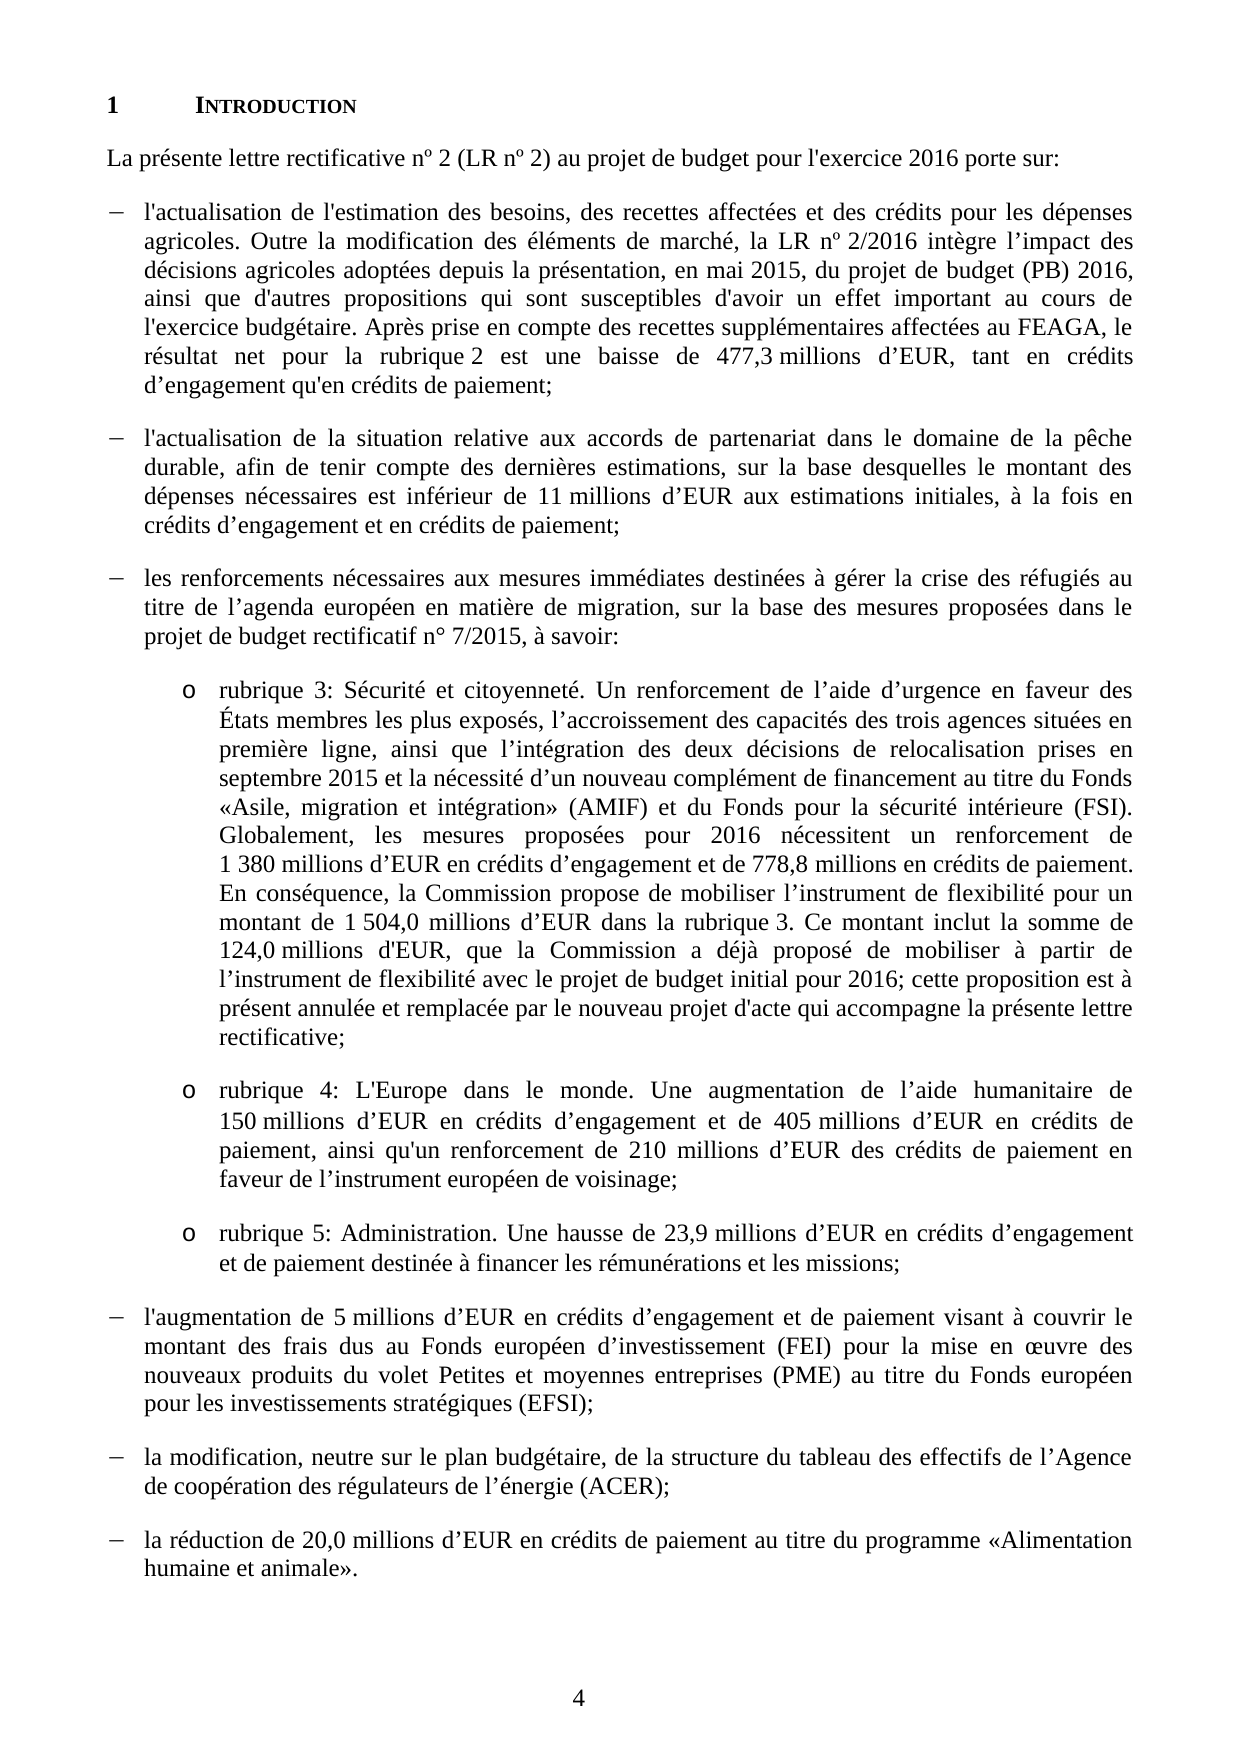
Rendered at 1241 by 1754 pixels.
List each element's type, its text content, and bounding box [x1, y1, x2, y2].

list la réduction de 20,0 millions d’EUR en crédits de paiement au titre du programme «Alimentation humaine et animale». [106, 1525, 1134, 1582]
list rubrique 3: Sécurité et citoyenneté. Un renforcement de l’aide d’urgence en faveur des États membres les plus exposés, l’accroissement des capacités des trois agences situées en première ligne, ainsi que l’intégration des deux décisions de relocalisation prises en septembre 2015 et la nécessité d’un nouveau complément de financement au titre du Fonds «Asile, migration et intégration» (AMIF) et du Fonds pour la sécurité intérieure (FSI). Globalement, les mesures proposées pour 2016 nécessitent un renforcement de 1 380 millions d’EUR en crédits d’engagement et de 778,8 millions en crédits de paiement. En conséquence, la Commission propose de mobiliser l’instrument de flexibilité pour un montant de 1 504,0 millions d’EUR dans la rubrique 3. Ce montant inclut la somme de 124,0 millions d'EUR, que la Commission a déjà proposé de mobiliser à partir de l’instrument de flexibilité avec le projet de budget initial pour 2016; cette proposition est à présent annulée et remplacée par le nouveau projet d'acte qui accompagne la présente lettre rectificative; [181, 675, 1134, 1051]
list l'augmentation de 5 millions d’EUR en crédits d’engagement et de paiement visant à couvrir le montant des frais dus au Fonds européen d’investissement (FEI) pour la mise en œuvre des nouveaux produits du volet Petites et moyennes entreprises (PME) au titre du Fonds européen pour les investissements stratégiques (EFSI); [106, 1302, 1134, 1417]
list l'actualisation de l'estimation des besoins, des recettes affectées et des crédits pour les dépenses agricoles. Outre la modification des éléments de marché, la LR nº 2/2016 intègre l’impact des décisions agricoles adoptées depuis la présentation, en mai 2015, du projet de budget (PB) 2016, ainsi que d'autres propositions qui sont susceptibles d'avoir un effet important au cours de l'exercice budgétaire. Après prise en compte des recettes supplémentaires affectées au FEAGA, le résultat net pour la rubrique 2 est une baisse de 477,3 millions d’EUR, tant en crédits d’engagement qu'en crédits de paiement; [106, 197, 1134, 398]
subtitle Introduction [106, 90, 1134, 118]
list la modification, neutre sur le plan budgétaire, de la structure du tableau des effectifs de l’Agence de coopération des régulateurs de l’énergie (ACER); [106, 1442, 1134, 1500]
list les renforcements nécessaires aux mesures immédiates destinées à gérer la crise des réfugiés au titre de l’agenda européen en matière de migration, sur la base des mesures proposées dans le projet de budget rectificatif n° 7/2015, à savoir: [106, 563, 1134, 650]
text La présente lettre rectificative nº 2 (LR nº 2) au projet de budget pour l'exercice 2016 porte sur: [106, 143, 1134, 172]
list l'actualisation de la situation relative aux accords de partenariat dans le domaine de la pêche durable, afin de tenir compte des dernières estimations, sur la base desquelles le montant des dépenses nécessaires est inférieur de 11 millions d’EUR aux estimations initiales, à la fois en crédits d’engagement et en crédits de paiement; [106, 423, 1134, 538]
list rubrique 5: Administration. Une hausse de 23,9 millions d’EUR en crédits d’engagement et de paiement destinée à financer les rémunérations et les missions; [181, 1218, 1134, 1277]
list rubrique 4: L'Europe dans le monde. Une augmentation de l’aide humanitaire de 150 millions d’EUR en crédits d’engagement et de 405 millions d’EUR en crédits de paiement, ainsi qu'un renforcement de 210 millions d’EUR des crédits de paiement en faveur de l’instrument européen de voisinage; [181, 1076, 1134, 1193]
